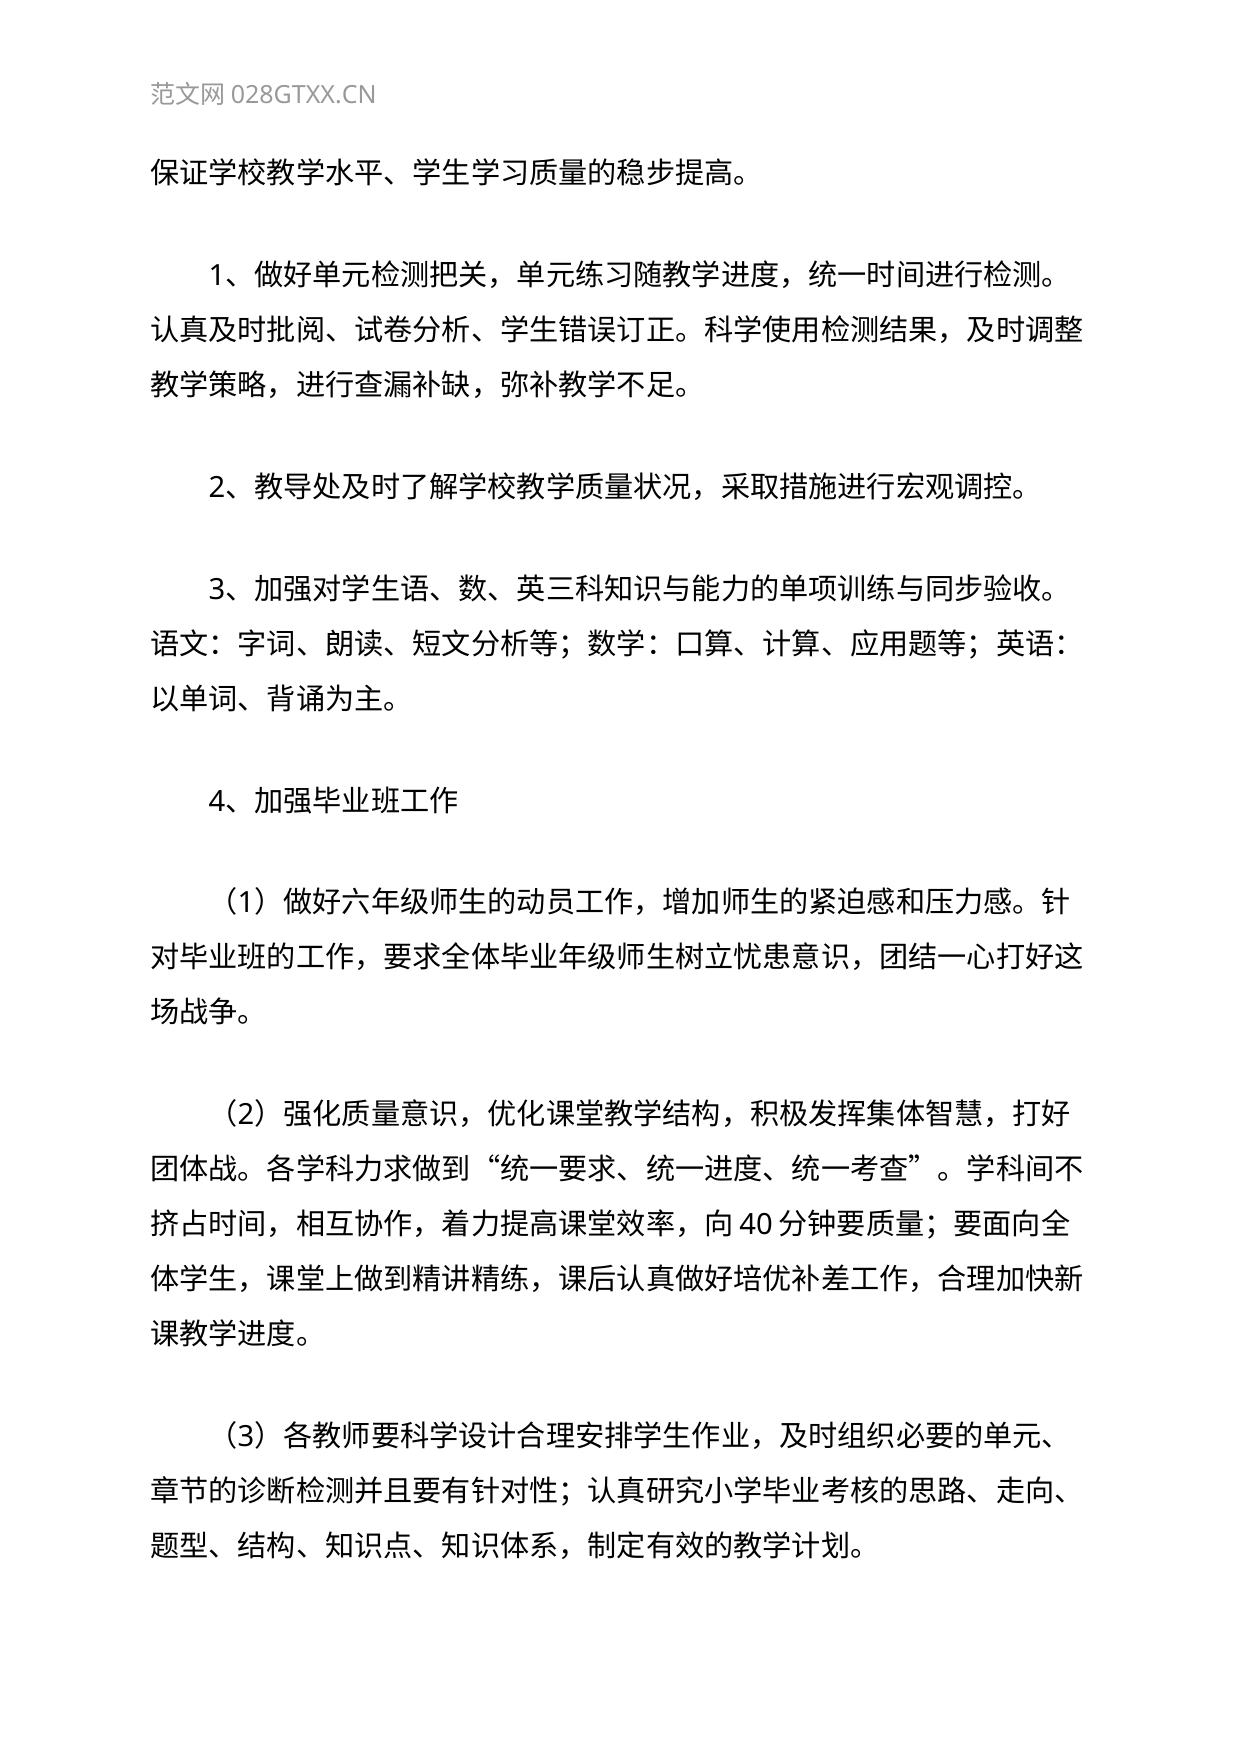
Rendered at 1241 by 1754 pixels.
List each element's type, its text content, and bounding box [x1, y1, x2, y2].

text （2）强化质量意识，优化课堂教学结构，积极发挥集体智慧，打好团体战。各学科力求做到“统一要求、统一进度、统一考查”。学科间不挤占时间，相互协作，着力提高课堂效率，向40分钟要质量；要面向全体学生，课堂上做到精讲精练，课后认真做好培优补差工作，合理加快新课教学进度。 [150, 1091, 1090, 1353]
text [150, 150, 1090, 192]
text 1、做好单元检测把关，单元练习随教学进度，统一时间进行检测。认真及时批阅、试卷分析、学生错误订正。科学使用检测结果，及时调整教学策略，进行查漏补缺，弥补教学不足。 [150, 252, 1090, 404]
text 4、加强毕业班工作 [150, 777, 1090, 819]
text 2、教导处及时了解学校教学质量状况，采取措施进行宏观调控。 [150, 463, 1090, 506]
text 3、加强对学生语、数、英三科知识与能力的单项训练与同步验收。语文：字词、朗读、短文分析等；数学：口算、计算、应用题等；英语：以单词、背诵为主。 [150, 565, 1090, 718]
text （3）各教师要科学设计合理安排学生作业，及时组织必要的单元、章节的诊断检测并且要有针对性；认真研究小学毕业考核的思路、走向、题型、结构、知识点、知识体系，制定有效的教学计划。 [150, 1412, 1090, 1564]
text （1）做好六年级师生的动员工作，增加师生的紧迫感和压力感。针对毕业班的工作，要求全体毕业年级师生树立忧患意识，团结一心打好这场战争。 [150, 879, 1090, 1031]
